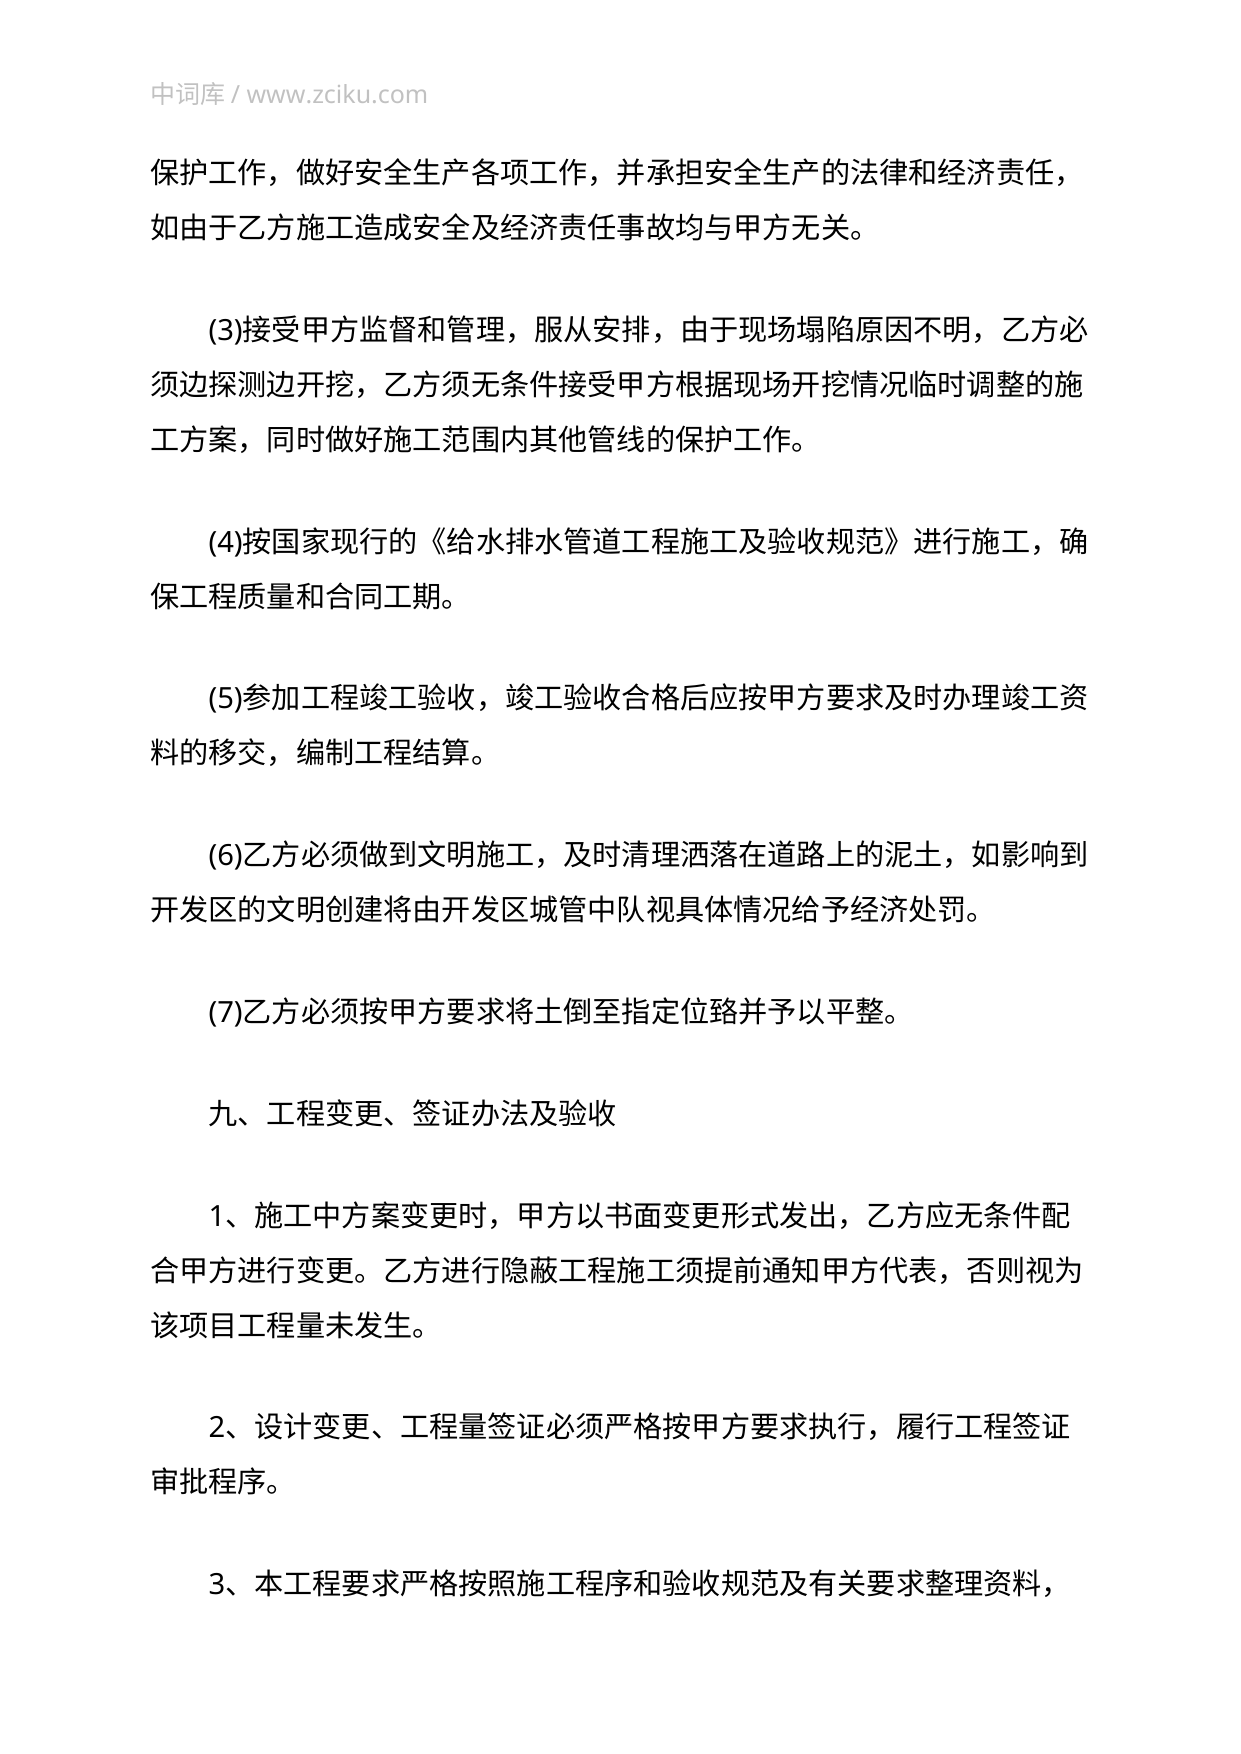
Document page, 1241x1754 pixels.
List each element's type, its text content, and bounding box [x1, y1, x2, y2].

text (3)接受甲方监督和管理，服从安排，由于现场塌陷原因不明，乙方必须边探测边开挖，乙方须无条件接受甲方根据现场开挖情况临时调整的施工方案，同时做好施工范围内其他管线的保护工作。 [150, 307, 1090, 459]
text 2、设计变更、工程量签证必须严格按甲方要求执行，履行工程签证审批程序。 [150, 1404, 1090, 1501]
text 九、工程变更、签证办法及验收 [150, 1091, 1090, 1133]
text (4)按国家现行的《给水排水管道工程施工及验收规范》进行施工，确保工程质量和合同工期。 [150, 518, 1090, 616]
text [150, 150, 1090, 247]
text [150, 1561, 1090, 1603]
text 1、施工中方案变更时，甲方以书面变更形式发出，乙方应无条件配合甲方进行变更。乙方进行隐蔽工程施工须提前通知甲方代表，否则视为该项目工程量未发生。 [150, 1192, 1090, 1344]
text (6)乙方必须做到文明施工，及时清理洒落在道路上的泥土，如影响到开发区的文明创建将由开发区城管中队视具体情况给予经济处罚。 [150, 832, 1090, 929]
text (5)参加工程竣工验收，竣工验收合格后应按甲方要求及时办理竣工资料的移交，编制工程结算。 [150, 675, 1090, 772]
text (7)乙方必须按甲方要求将土倒至指定位臵并予以平整。 [150, 989, 1090, 1031]
